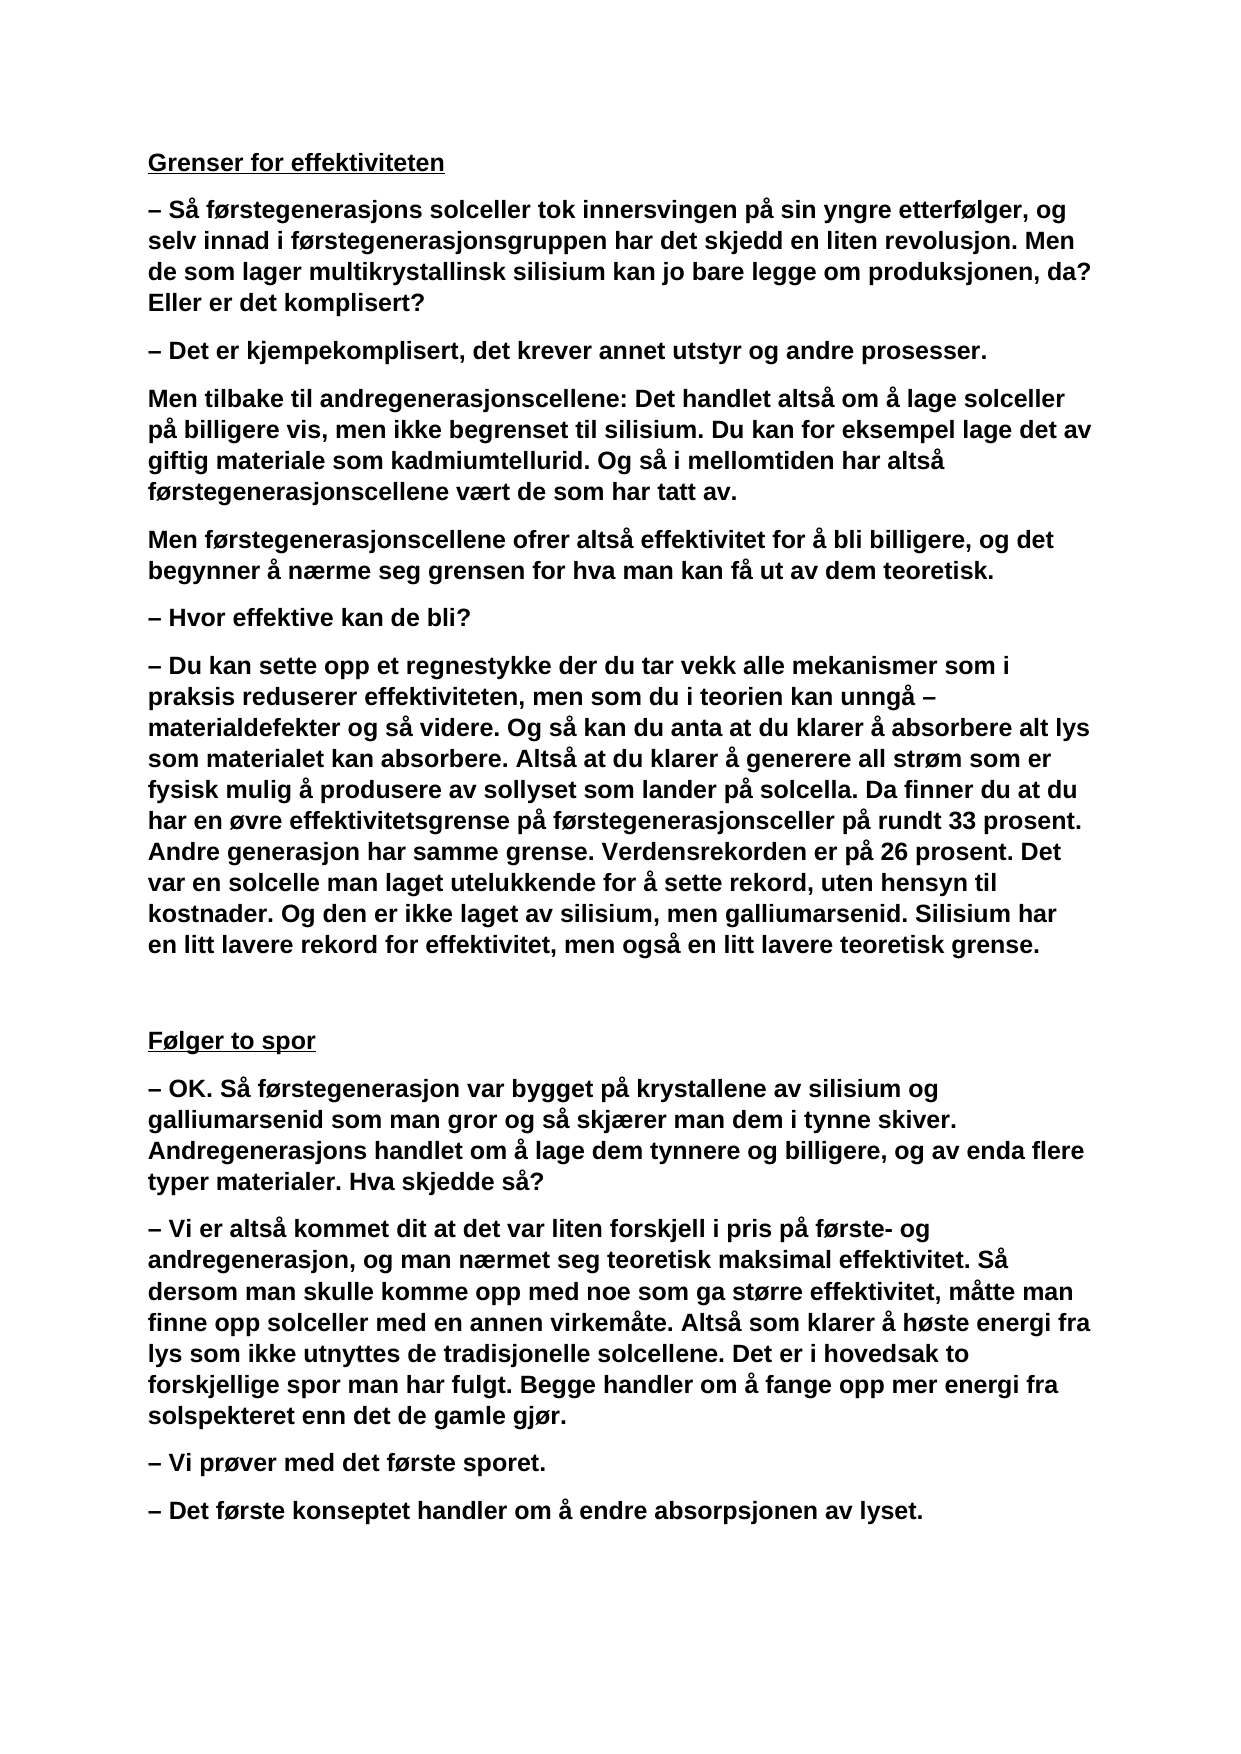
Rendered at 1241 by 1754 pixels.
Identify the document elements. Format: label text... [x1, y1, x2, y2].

text – Det første konseptet handler om å endre absorpsjonen av lyset. [148, 1496, 1093, 1525]
text Følger to spor [148, 1026, 1093, 1055]
text – Vi prøver med det første sporet. [148, 1448, 1093, 1477]
text Grenser for effektiviteten [148, 148, 1093, 176]
text – Hvor effektive kan de bli? [148, 603, 1093, 632]
text – Vi er altså kommet dit at det var liten forskjell i pris på første- og andregenerasjon, og man nærmet seg teoretisk maksimal effektivitet. Så dersom man skulle komme opp med noe som ga større effektivitet, måtte man finne opp solceller med en annen virkemåte. Altså som klarer å høste energi fra lys som ikke utnyttes de tradisjonelle solcellene. Det er i hovedsak to forskjellige spor man har fulgt. Begge handler om å fange opp mer energi fra solspekteret enn det de gamle gjør. [148, 1214, 1093, 1429]
text Men tilbake til andregenerasjonscellene: Det handlet altså om å lage solceller på billigere vis, men ikke begrenset til silisium. Du kan for eksempel lage det av giftig materiale som kadmiumtellurid. Og så i mellomtiden har altså førstegenerasjonscellene vært de som har tatt av. [148, 384, 1093, 506]
text – Så førstegenerasjons solceller tok innersvingen på sin yngre etterfølger, og selv innad i førstegenerasjonsgruppen har det skjedd en liten revolusjon. Men de som lager multikrystallinsk silisium kan jo bare legge om produksjonen, da? Eller er det komplisert? [148, 195, 1093, 317]
text – Det er kjempekomplisert, det krever annet utstyr og andre prosesser. [148, 336, 1093, 365]
text – Du kan sette opp et regnestykke der du tar vekk alle mekanismer som i praksis reduserer effektiviteten, men som du i teorien kan unngå – materialdefekter og så videre. Og så kan du anta at du klarer å absorbere alt lys som materialet kan absorbere. Altså at du klarer å generere all strøm som er fysisk mulig å produsere av sollyset som lander på solcella. Da finner du at du har en øvre effektivitetsgrense på førstegenerasjonsceller på rundt 33 prosent. Andre generasjon har samme grense. Verdensrekorden er på 26 prosent. Det var en solcelle man laget utelukkende for å sette rekord, uten hensyn til kostnader. Og den er ikke laget av silisium, men galliumarsenid. Silisium har en litt lavere rekord for effektivitet, men også en litt lavere teoretisk grense. [148, 651, 1093, 959]
text – OK. Så førstegenerasjon var bygget på krystallene av silisium og galliumarsenid som man gror og så skjærer man dem i tynne skiver. Andregenerasjons handlet om å lage dem tynnere og billigere, og av enda flere typer materialer. Hva skjedde så? [148, 1074, 1093, 1196]
text Men førstegenerasjonscellene ofrer altså effektivitet for å bli billigere, og det begynner å nærme seg grensen for hva man kan få ut av dem teoretisk. [148, 525, 1093, 584]
